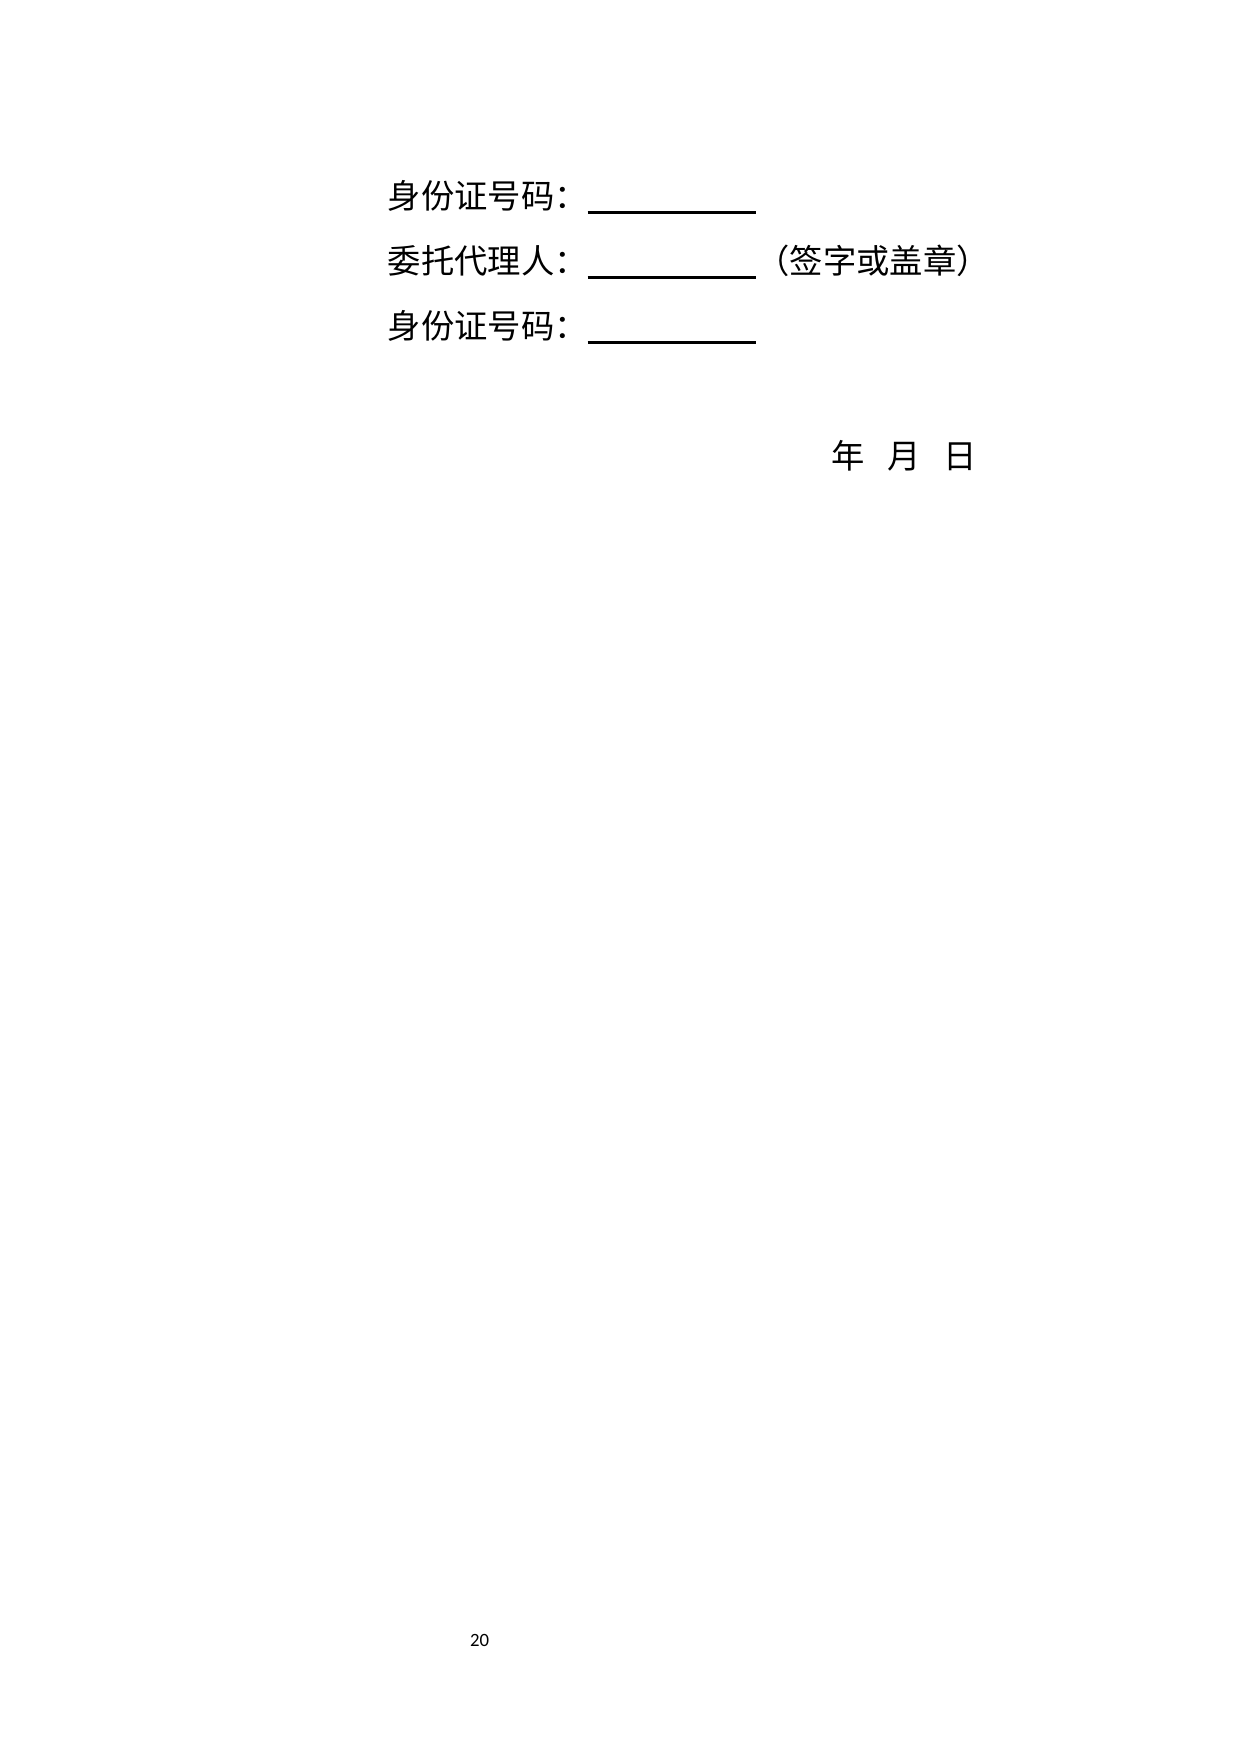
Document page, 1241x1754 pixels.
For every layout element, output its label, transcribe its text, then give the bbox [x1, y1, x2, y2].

text 身份证号码： [187, 292, 1053, 357]
text 委托代理人： （签字或盖章） [187, 227, 1053, 292]
text 身份证号码： [187, 162, 1053, 227]
text 年 月 日 [187, 422, 1053, 487]
